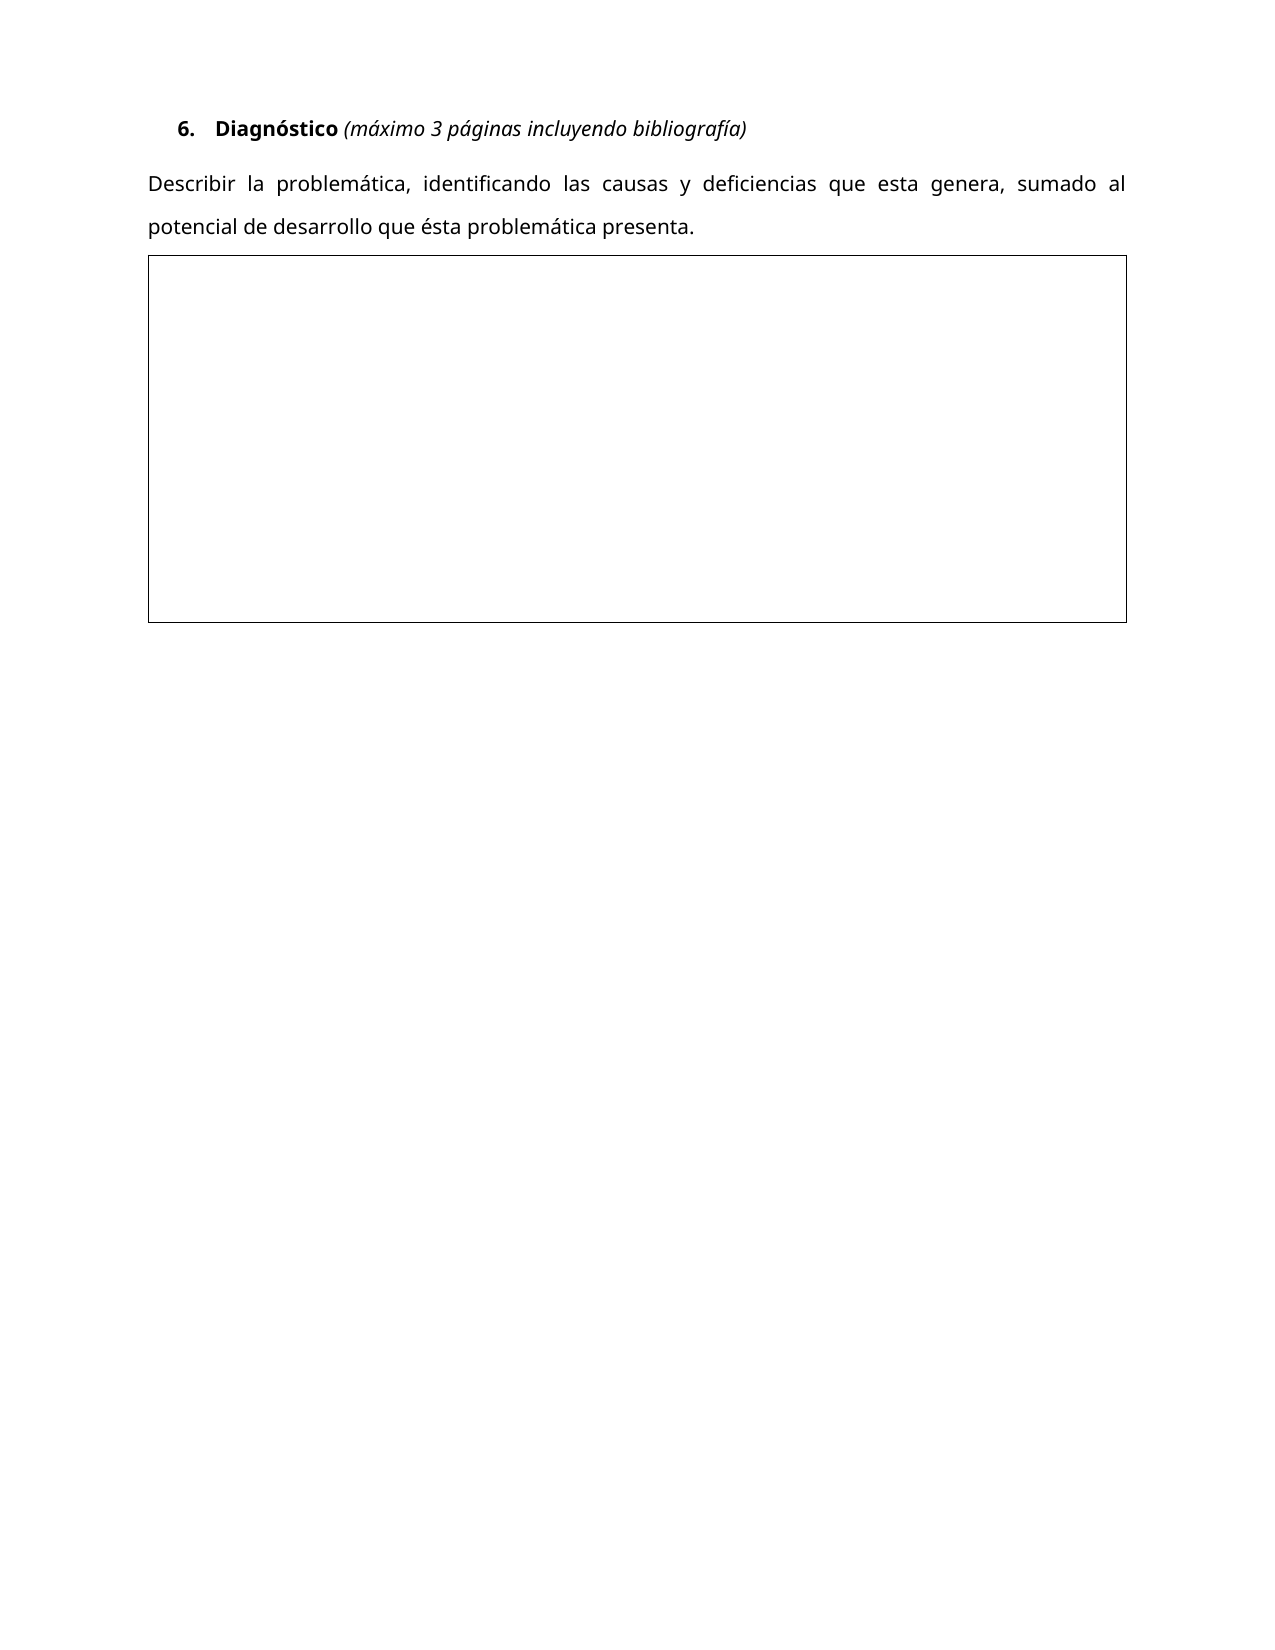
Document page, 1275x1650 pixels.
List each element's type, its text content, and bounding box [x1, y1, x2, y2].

text Describir la problemática, identificando las causas y deficiencias que esta genera, sumado al potencial de desarrollo que ésta problemática presenta. [148, 169, 1127, 240]
list Diagnóstico (máximo 3 páginas incluyendo bibliografía) [177, 114, 1127, 143]
table_header [149, 256, 1126, 622]
